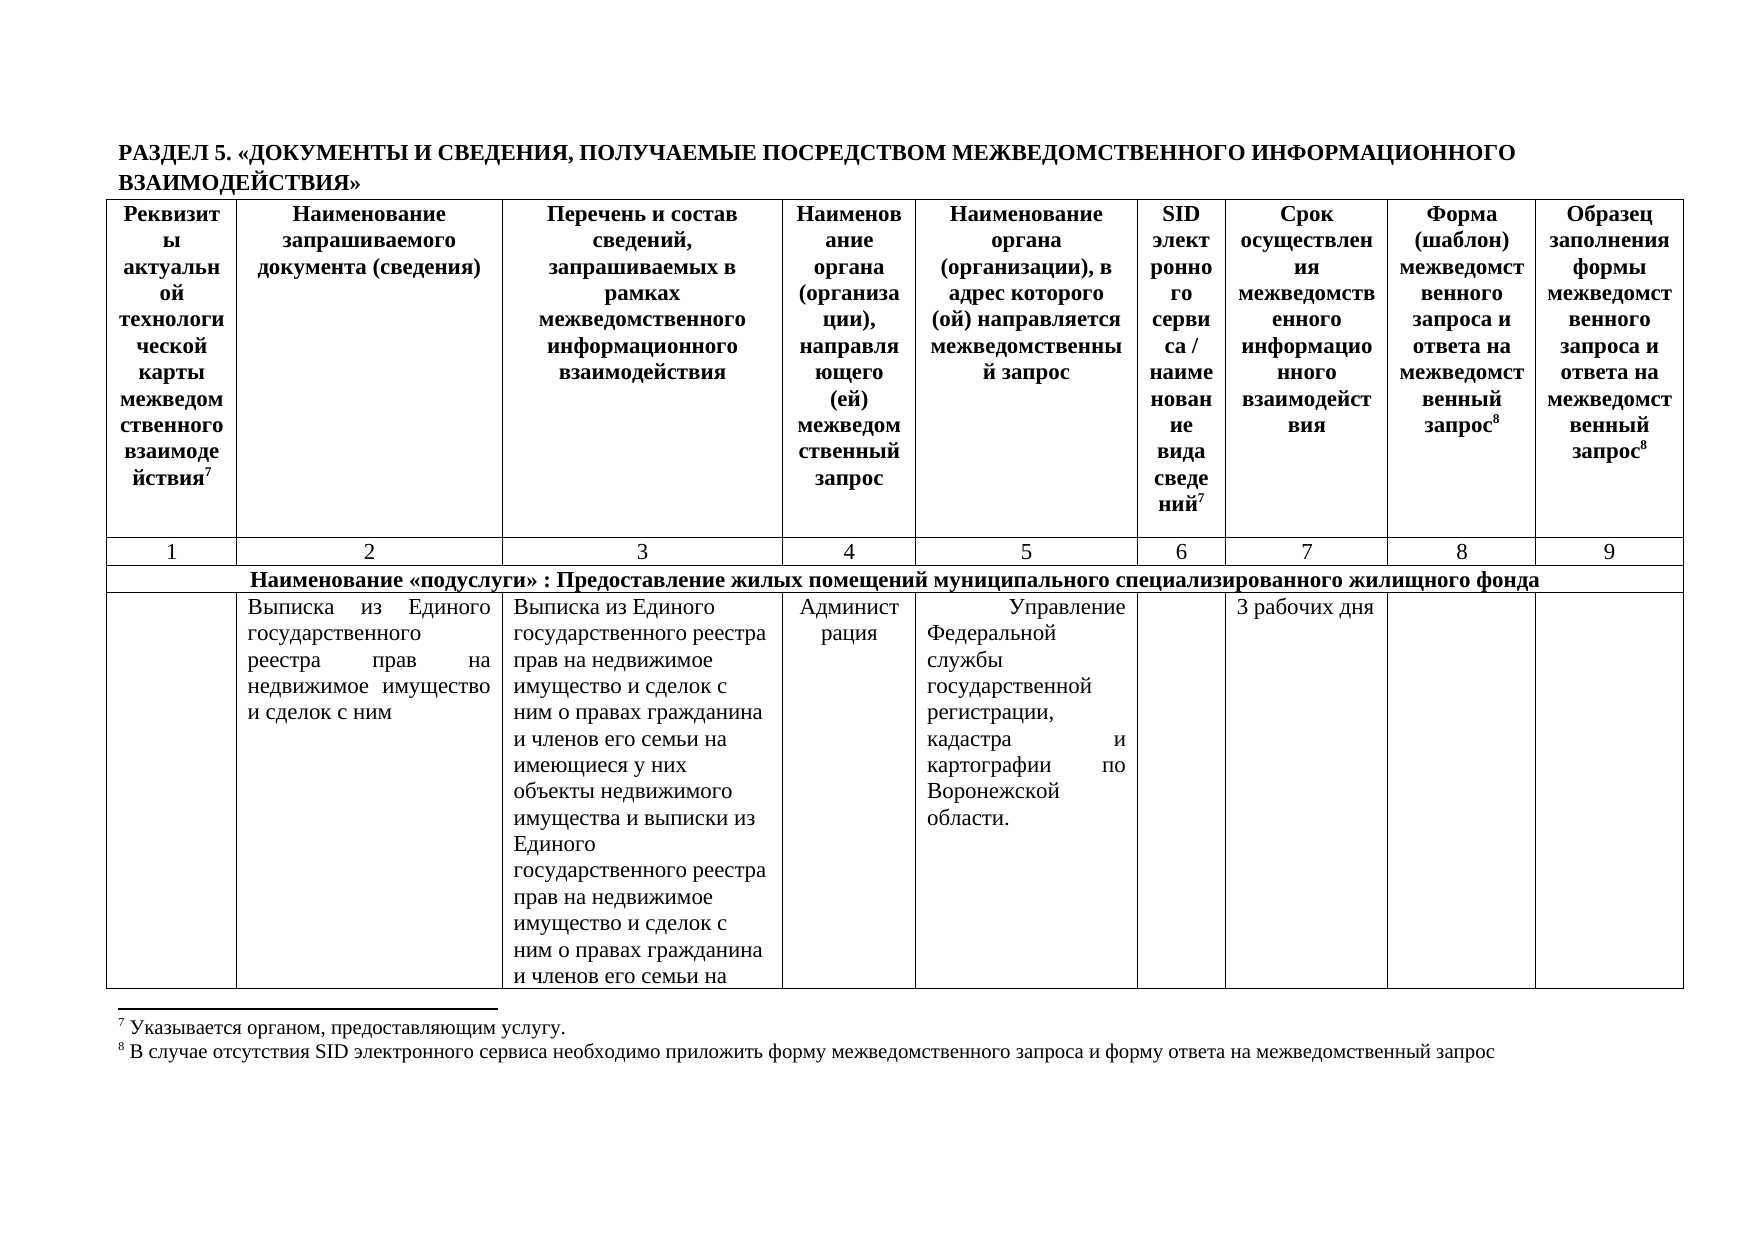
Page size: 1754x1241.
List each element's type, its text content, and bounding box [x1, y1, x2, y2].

table_cell Наименование «подуслуги» : Предоставление жилых помещений муниципального специализированного жилищного фонда [107, 566, 1683, 592]
table_header Наименование органа (организации), направляющего (ей) межведомственный запрос [783, 200, 915, 537]
subtitle РАЗДЕЛ 5. «ДОКУМЕНТЫ И СВЕДЕНИЯ, ПОЛУЧАЕМЫЕ ПОСРЕДСТВОМ МЕЖВЕДОМСТВЕННОГО ИНФОРМАЦИОННОГО ВЗАИМОДЕЙСТВИЯ» [118, 139, 1636, 195]
table_header Форма (шаблон) межведомственного запроса и ответа на межведомственный запрос [1388, 200, 1535, 537]
table_cell 5 [916, 538, 1137, 564]
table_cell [503, 593, 782, 988]
table_cell Администрация [783, 593, 915, 988]
table_header Образец заполнения формы межведомственного запроса и ответа на межведомственный запрос8 [1536, 200, 1683, 537]
table_cell 1 [107, 538, 236, 564]
table_cell 7 [1226, 538, 1387, 564]
table_cell 8 [1388, 538, 1535, 564]
table_header Срок осуществления межведомственного информационного взаимодействия [1226, 200, 1387, 537]
table_header Наименование органа (организации), в адрес которого (ой) направляется межведомственный запрос [916, 200, 1137, 537]
table_cell [1536, 593, 1683, 988]
table_header Реквизиты актуальной технологической карты межведомственного взаимодействия7 [107, 200, 236, 537]
table_header SID электронного сервиса / наименование вида сведений [1138, 200, 1225, 537]
table_cell 4 [783, 538, 915, 564]
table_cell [916, 593, 1137, 988]
table_cell 9 [1536, 538, 1683, 564]
table_cell 2 [237, 538, 502, 564]
table_cell 3 рабочих дня [1226, 593, 1387, 988]
table_cell [1138, 593, 1225, 988]
table_cell 6 [1138, 538, 1225, 564]
table_cell [1388, 593, 1535, 988]
table_header Перечень и состав сведений, запрашиваемых в рамках межведомственного информационного взаимодействия [503, 200, 782, 537]
table_cell [107, 593, 236, 988]
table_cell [237, 593, 502, 988]
table_header Наименование запрашиваемого документа (сведения) [237, 200, 502, 537]
table_cell 3 [503, 538, 782, 564]
